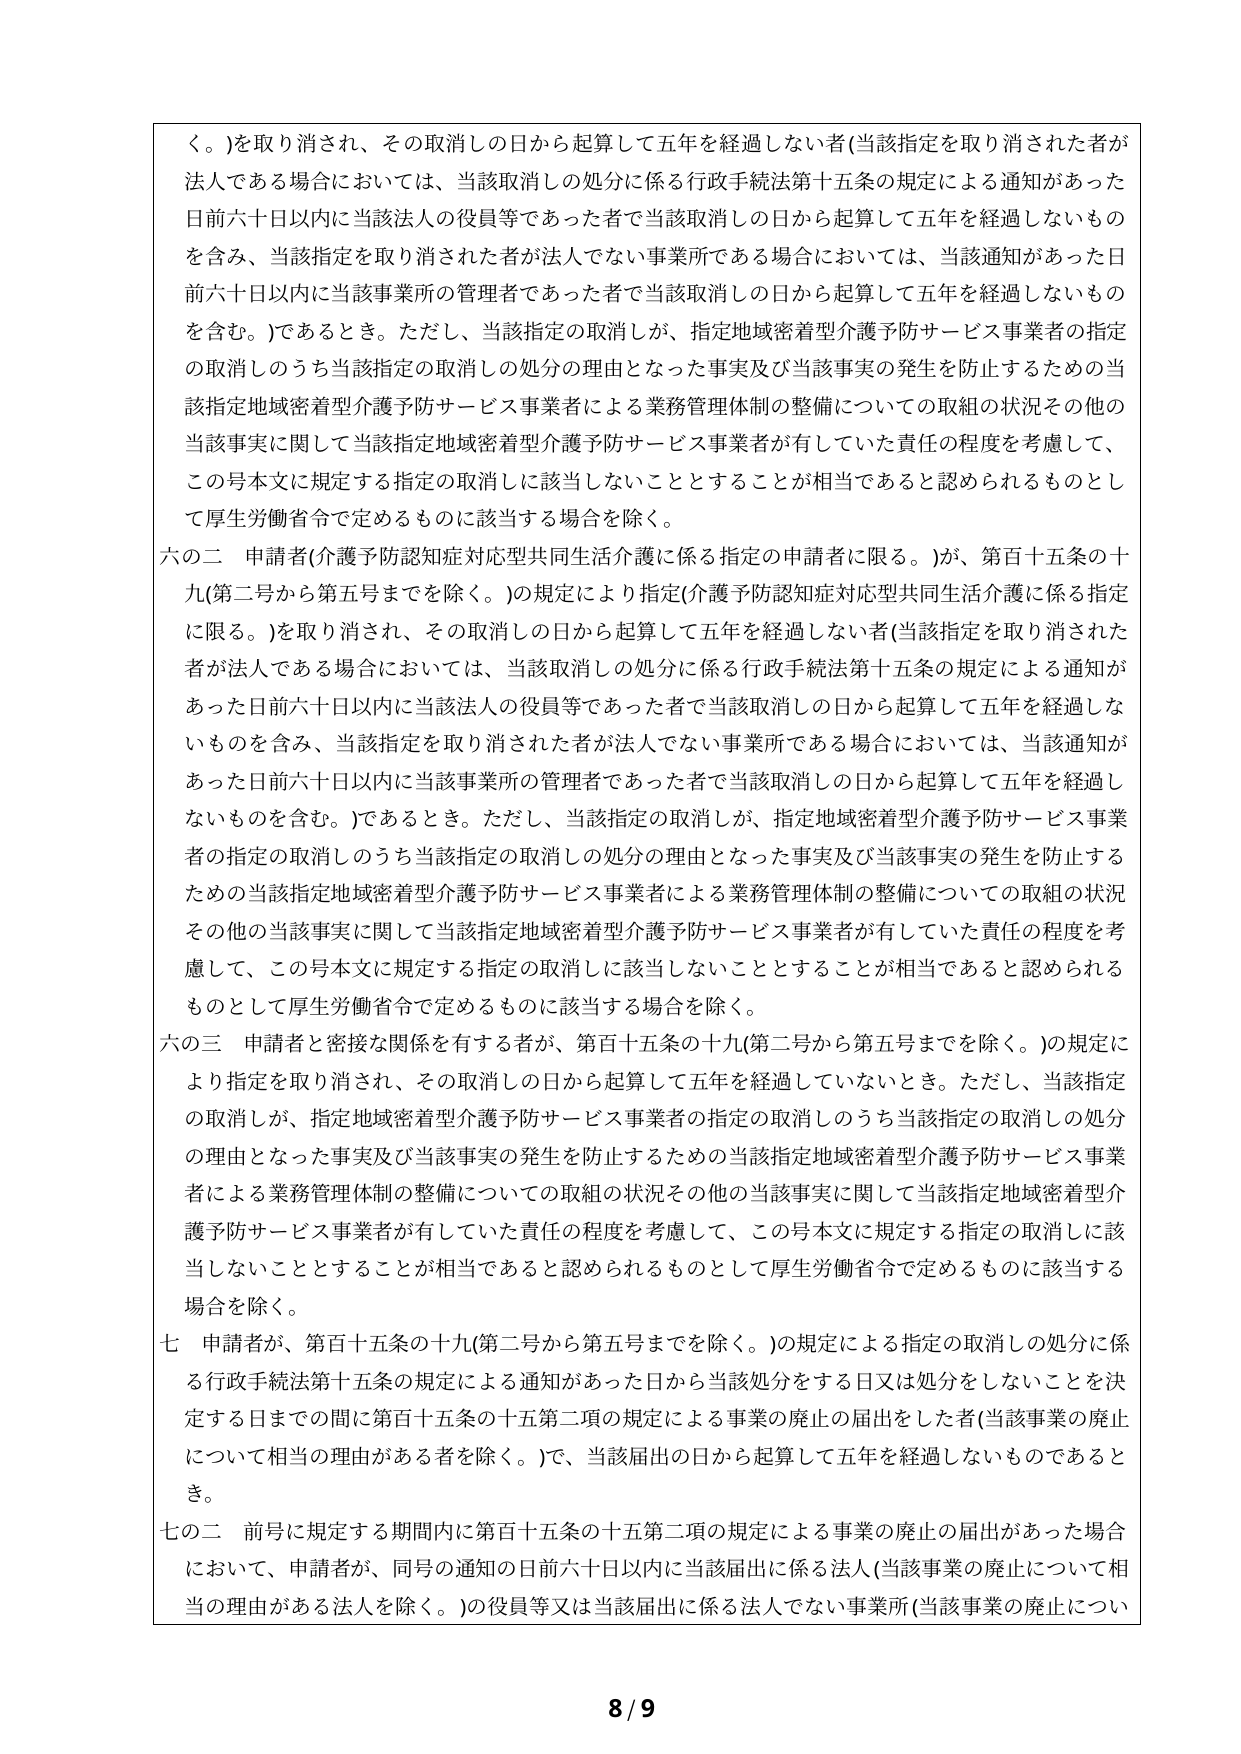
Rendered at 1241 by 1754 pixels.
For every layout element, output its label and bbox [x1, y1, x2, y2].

table_header [154, 124, 1140, 1624]
